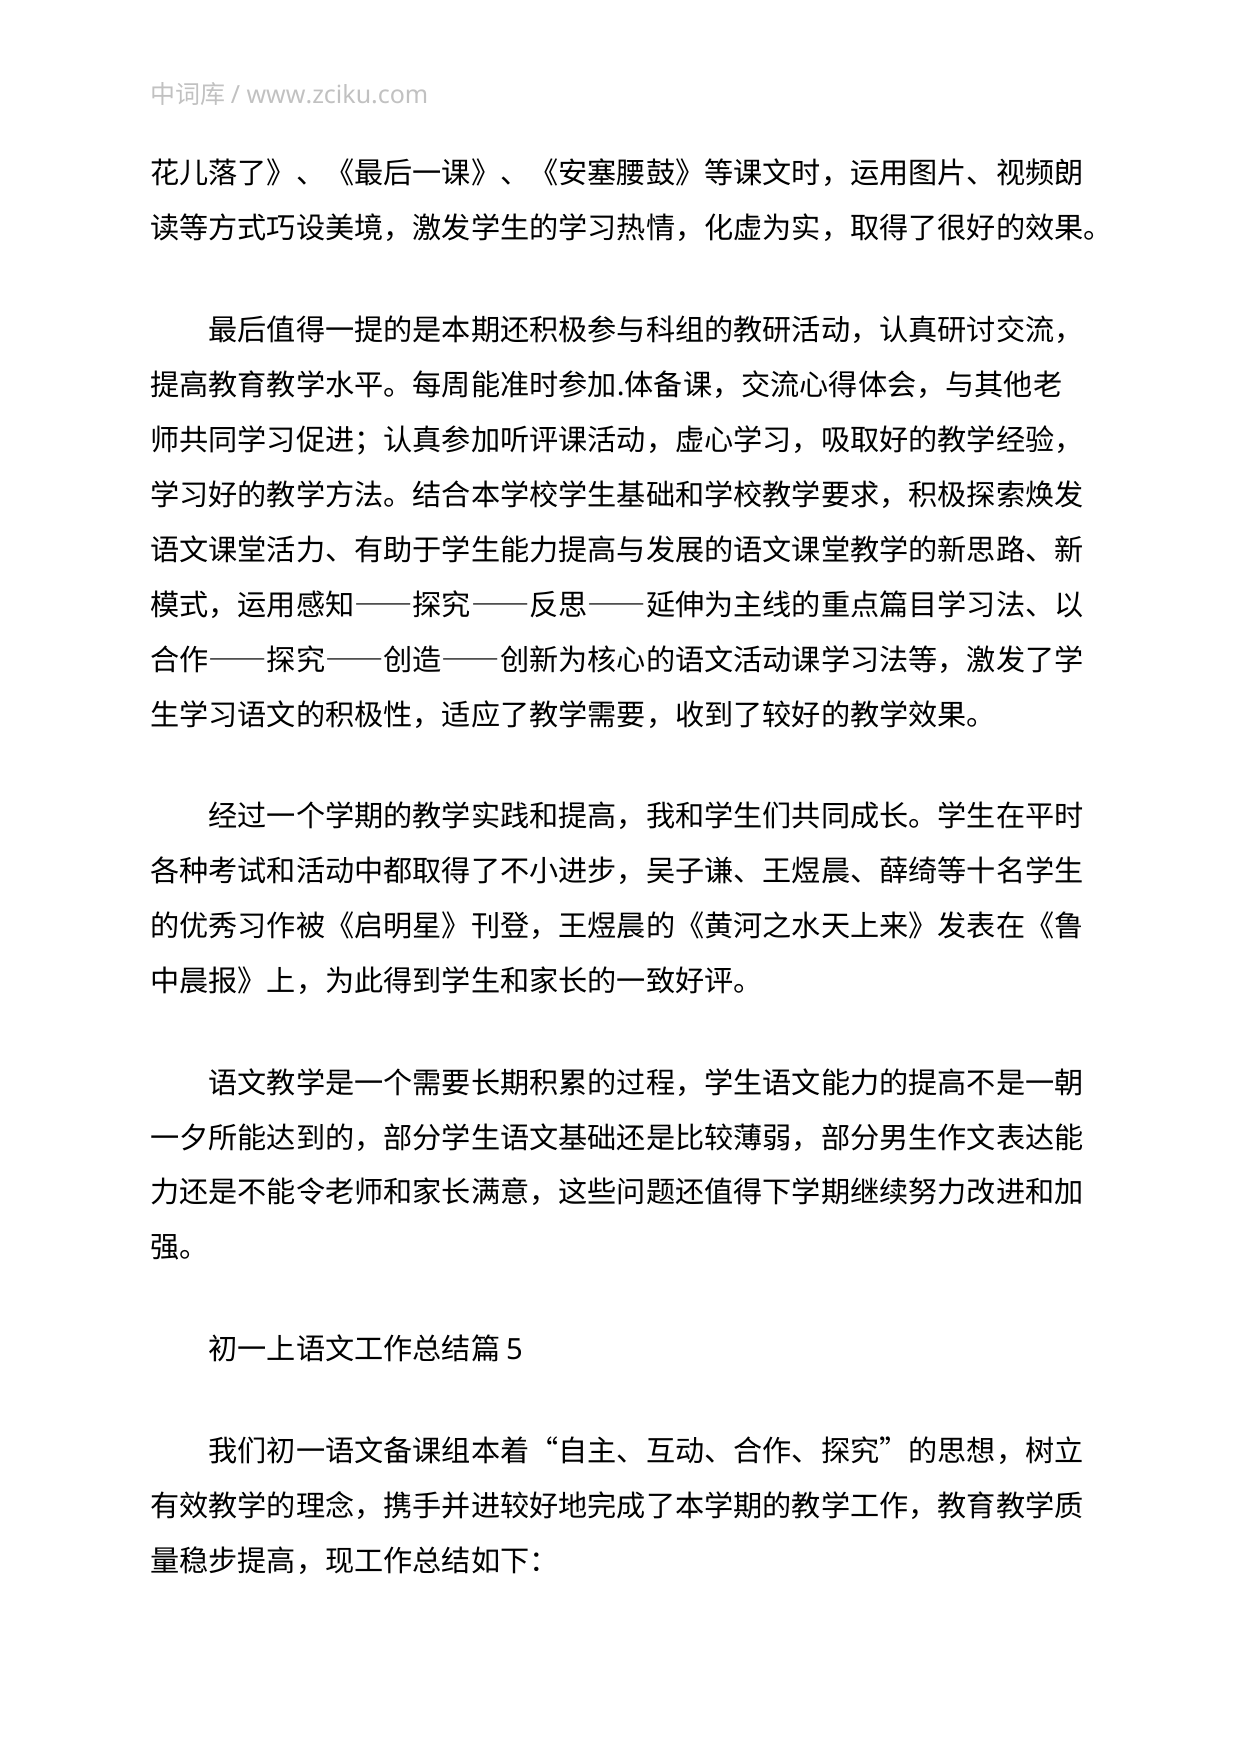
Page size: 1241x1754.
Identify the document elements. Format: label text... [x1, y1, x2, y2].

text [150, 150, 1090, 247]
text 我们初一语文备课组本着“自主、互动、合作、探究”的思想，树立有效教学的理念，携手并进较好地完成了本学期的教学工作，教育教学质量稳步提高，现工作总结如下： [150, 1428, 1090, 1580]
text 经过一个学期的教学实践和提高，我和学生们共同成长。学生在平时各种考试和活动中都取得了不小进步，吴子谦、王煜晨、薛绮等十名学生的优秀习作被《启明星》刊登，王煜晨的《黄河之水天上来》发表在《鲁中晨报》上，为此得到学生和家长的一致好评。 [150, 793, 1090, 1000]
text 语文教学是一个需要长期积累的过程，学生语文能力的提高不是一朝一夕所能达到的，部分学生语文基础还是比较薄弱，部分男生作文表达能力还是不能令老师和家长满意，这些问题还值得下学期继续努力改进和加强。 [150, 1059, 1090, 1266]
text 最后值得一提的是本期还积极参与科组的教研活动，认真研讨交流，提高教育教学水平。每周能准时参加.体备课，交流心得体会，与其他老师共同学习促进；认真参加听评课活动，虚心学习，吸取好的教学经验，学习好的教学方法。结合本学校学生基础和学校教学要求，积极探索焕发语文课堂活力、有助于学生能力提高与发展的语文课堂教学的新思路、新模式，运用感知――探究――反思――延伸为主线的重点篇目学习法、以合作――探究――创造――创新为核心的语文活动课学习法等，激发了学生学习语文的积极性，适应了教学需要，收到了较好的教学效果。 [150, 307, 1090, 733]
text 初一上语文工作总结篇5 [150, 1326, 1090, 1368]
